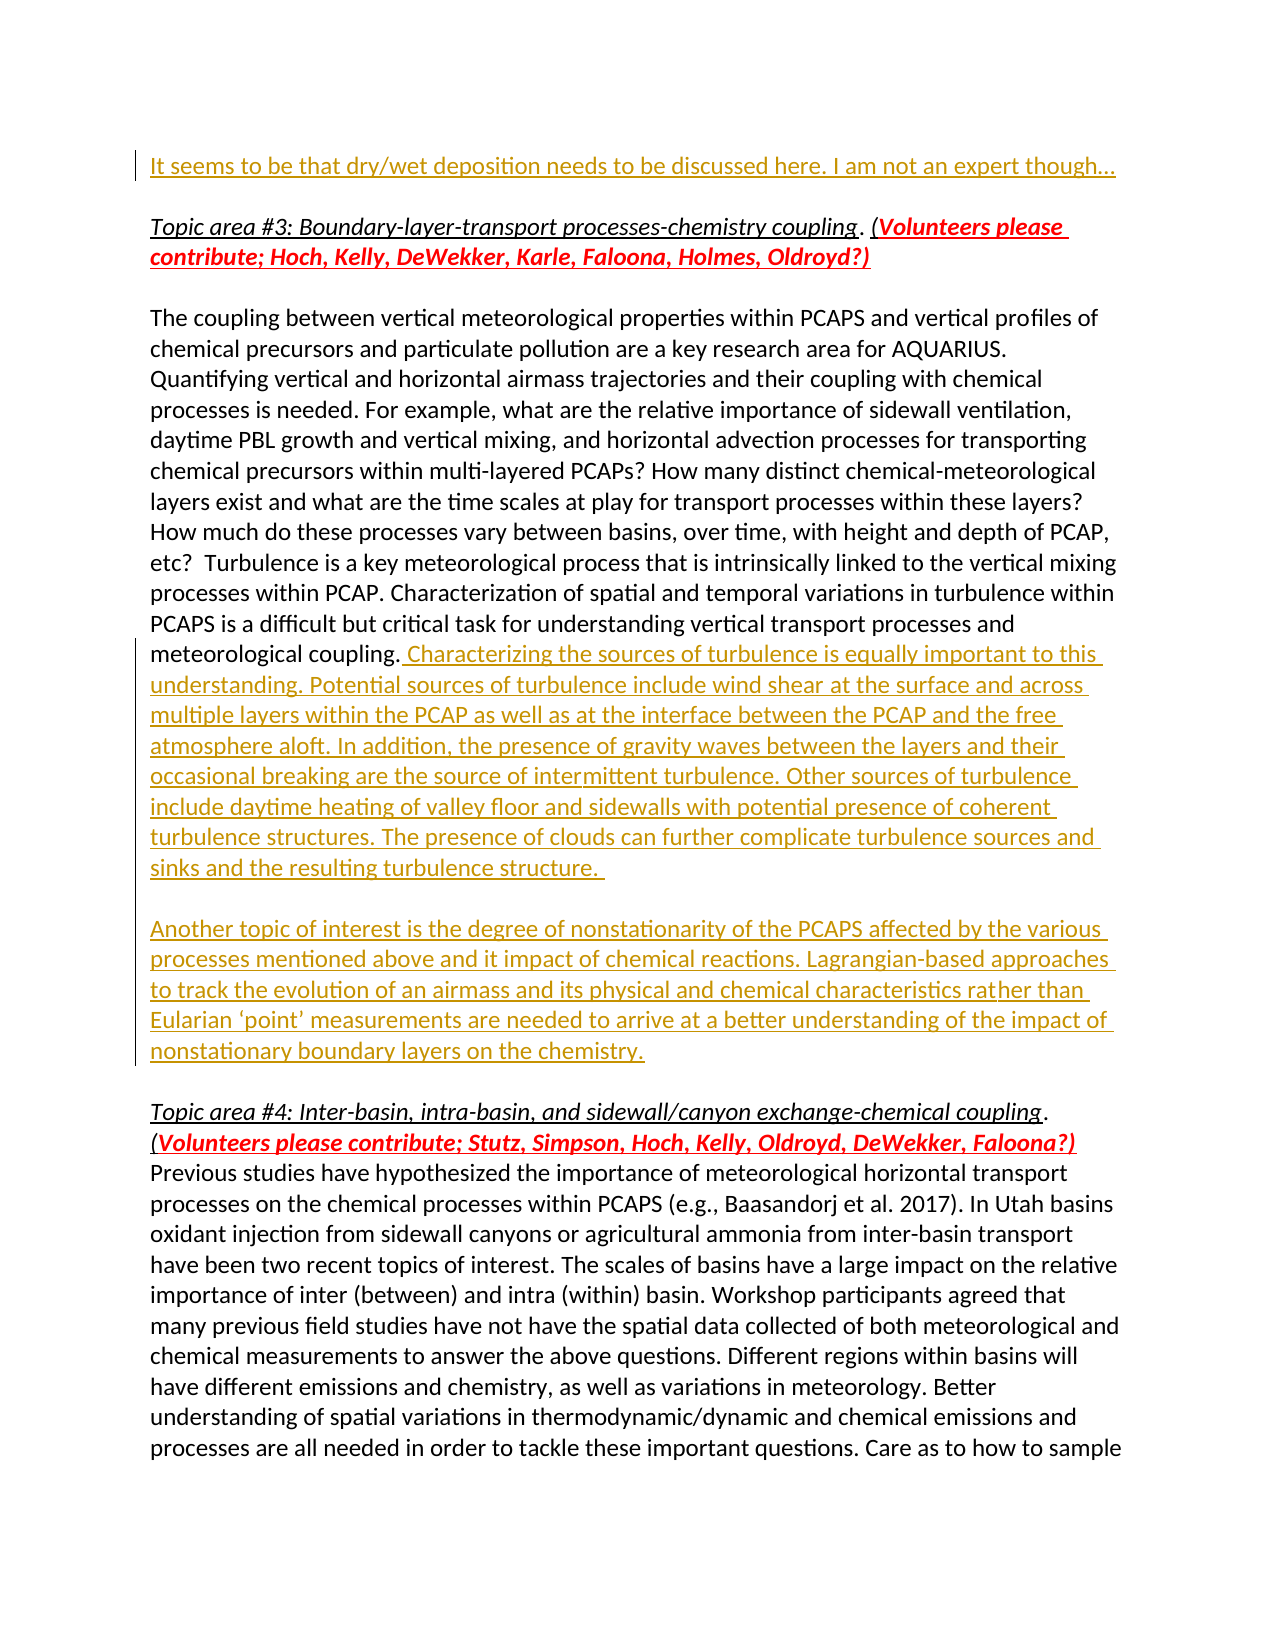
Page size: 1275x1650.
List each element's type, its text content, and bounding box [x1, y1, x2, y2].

text Topic area #4: Inter-basin, intra-basin, and sidewall/canyon exchange-chemical coupling. (Volunteers please contribute; Stutz, Simpson, Hoch, Kelly, Oldroyd, DeWekker, Faloona?) [150, 1096, 1125, 1157]
text The coupling between vertical meteorological properties within PCAPS and vertical profiles of chemical precursors and particulate pollution are a key research area for AQUARIUS. Quantifying vertical and horizontal airmass trajectories and their coupling with chemical processes is needed. For example, what are the relative importance of sidewall ventilation, daytime PBL growth and vertical mixing, and horizontal advection processes for transporting chemical precursors within multi-layered PCAPs? How many distinct chemical-meteorological layers exist and what are the time scales at play for transport processes within these layers? How much do these processes vary between basins, over time, with height and depth of PCAP, etc? Turbulence is a key meteorological process that is intrinsically linked to the vertical mixing processes within PCAP. Characterization of spatial and temporal variations in turbulence within PCAPS is a difficult but critical task for understanding vertical transport processes and meteorological coupling. [150, 303, 1125, 882]
text Topic area #3: Boundary-layer-transport processes-chemistry coupling. (Volunteers please contribute; Hoch, Kelly, DeWekker, Karle, Faloona, Holmes, Oldroyd?) [150, 211, 1125, 272]
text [150, 1157, 1125, 1462]
